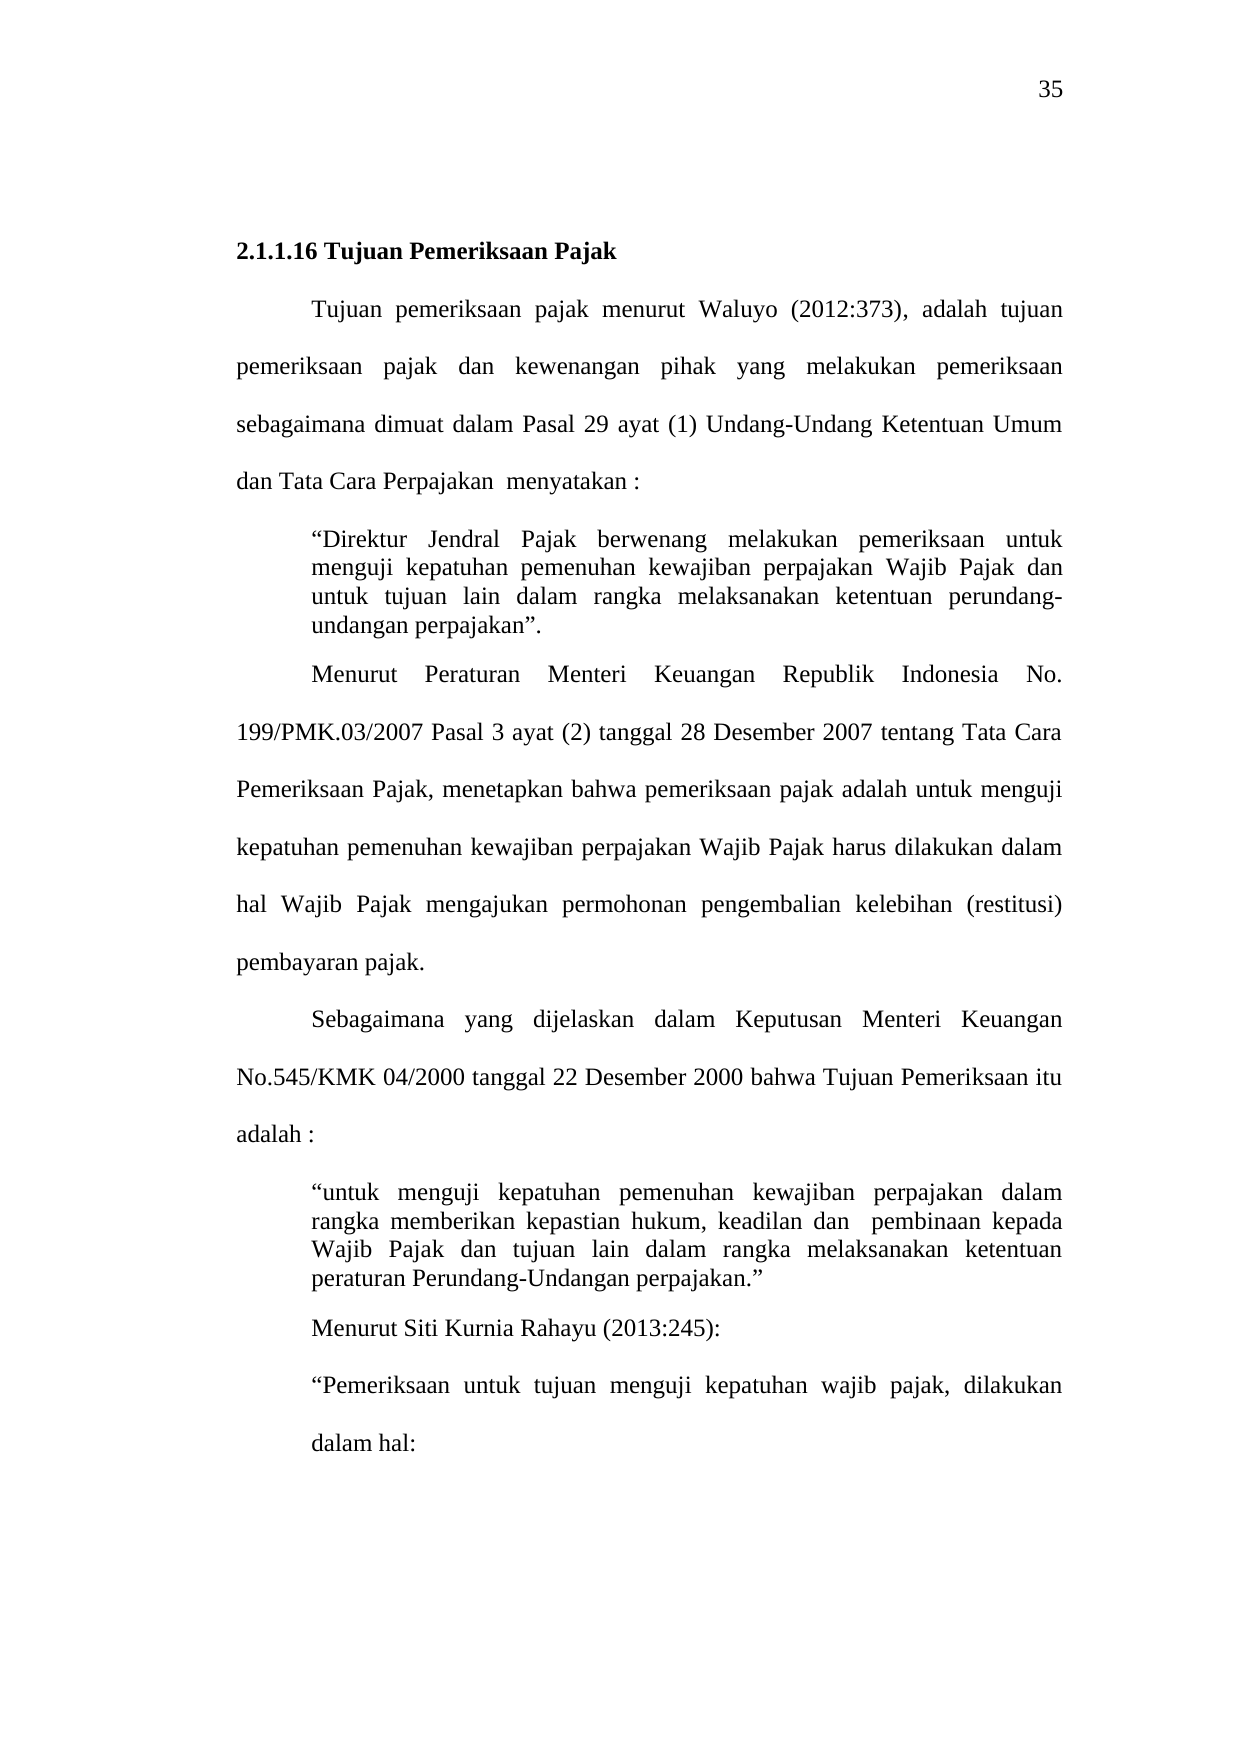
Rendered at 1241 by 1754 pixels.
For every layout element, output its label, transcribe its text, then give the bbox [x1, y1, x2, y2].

text Tujuan pemeriksaan pajak menurut Waluyo (2012:373), adalah tujuan pemeriksaan pajak dan kewenangan pihak yang melakukan pemeriksaan sebagaimana dimuat dalam Pasal 29 ayat (1) Undang-Undang Ketentuan Umum dan Tata Cara Perpajakan menyatakan : [236, 294, 1063, 495]
text 2.1.1.16 Tujuan Pemeriksaan Pajak [236, 236, 1063, 265]
text “Direktur Jendral Pajak berwenang melakukan pemeriksaan untuk menguji kepatuhan pemenuhan kewajiban perpajakan Wajib Pajak dan untuk tujuan lain dalam rangka melaksanakan ketentuan perundang-undangan perpajakan”. [311, 524, 1063, 639]
text Menurut Siti Kurnia Rahayu (2013:245): [311, 1313, 1063, 1342]
text “Pemeriksaan untuk tujuan menguji kepatuhan wajib pajak, dilakukan dalam hal: [311, 1370, 1063, 1457]
text Menurut Peraturan Menteri Keuangan Republik Indonesia No. 199/PMK.03/2007 Pasal 3 ayat (2) tanggal 28 Desember 2007 tentang Tata Cara Pemeriksaan Pajak, menetapkan bahwa pemeriksaan pajak adalah untuk menguji kepatuhan pemenuhan kewajiban perpajakan Wajib Pajak harus dilakukan dalam hal Wajib Pajak mengajukan permohonan pengembalian kelebihan (restitusi) pembayaran pajak. [236, 659, 1063, 976]
text Sebagaimana yang dijelaskan dalam Keputusan Menteri Keuangan No.545/KMK 04/2000 tanggal 22 Desember 2000 bahwa Tujuan Pemeriksaan itu adalah : [236, 1004, 1063, 1148]
text “untuk menguji kepatuhan pemenuhan kewajiban perpajakan dalam rangka memberikan kepastian hukum, keadilan dan pembinaan kepada Wajib Pajak dan tujuan lain dalam rangka melaksanakan ketentuan peraturan Perundang-Undangan perpajakan.” [311, 1177, 1063, 1292]
